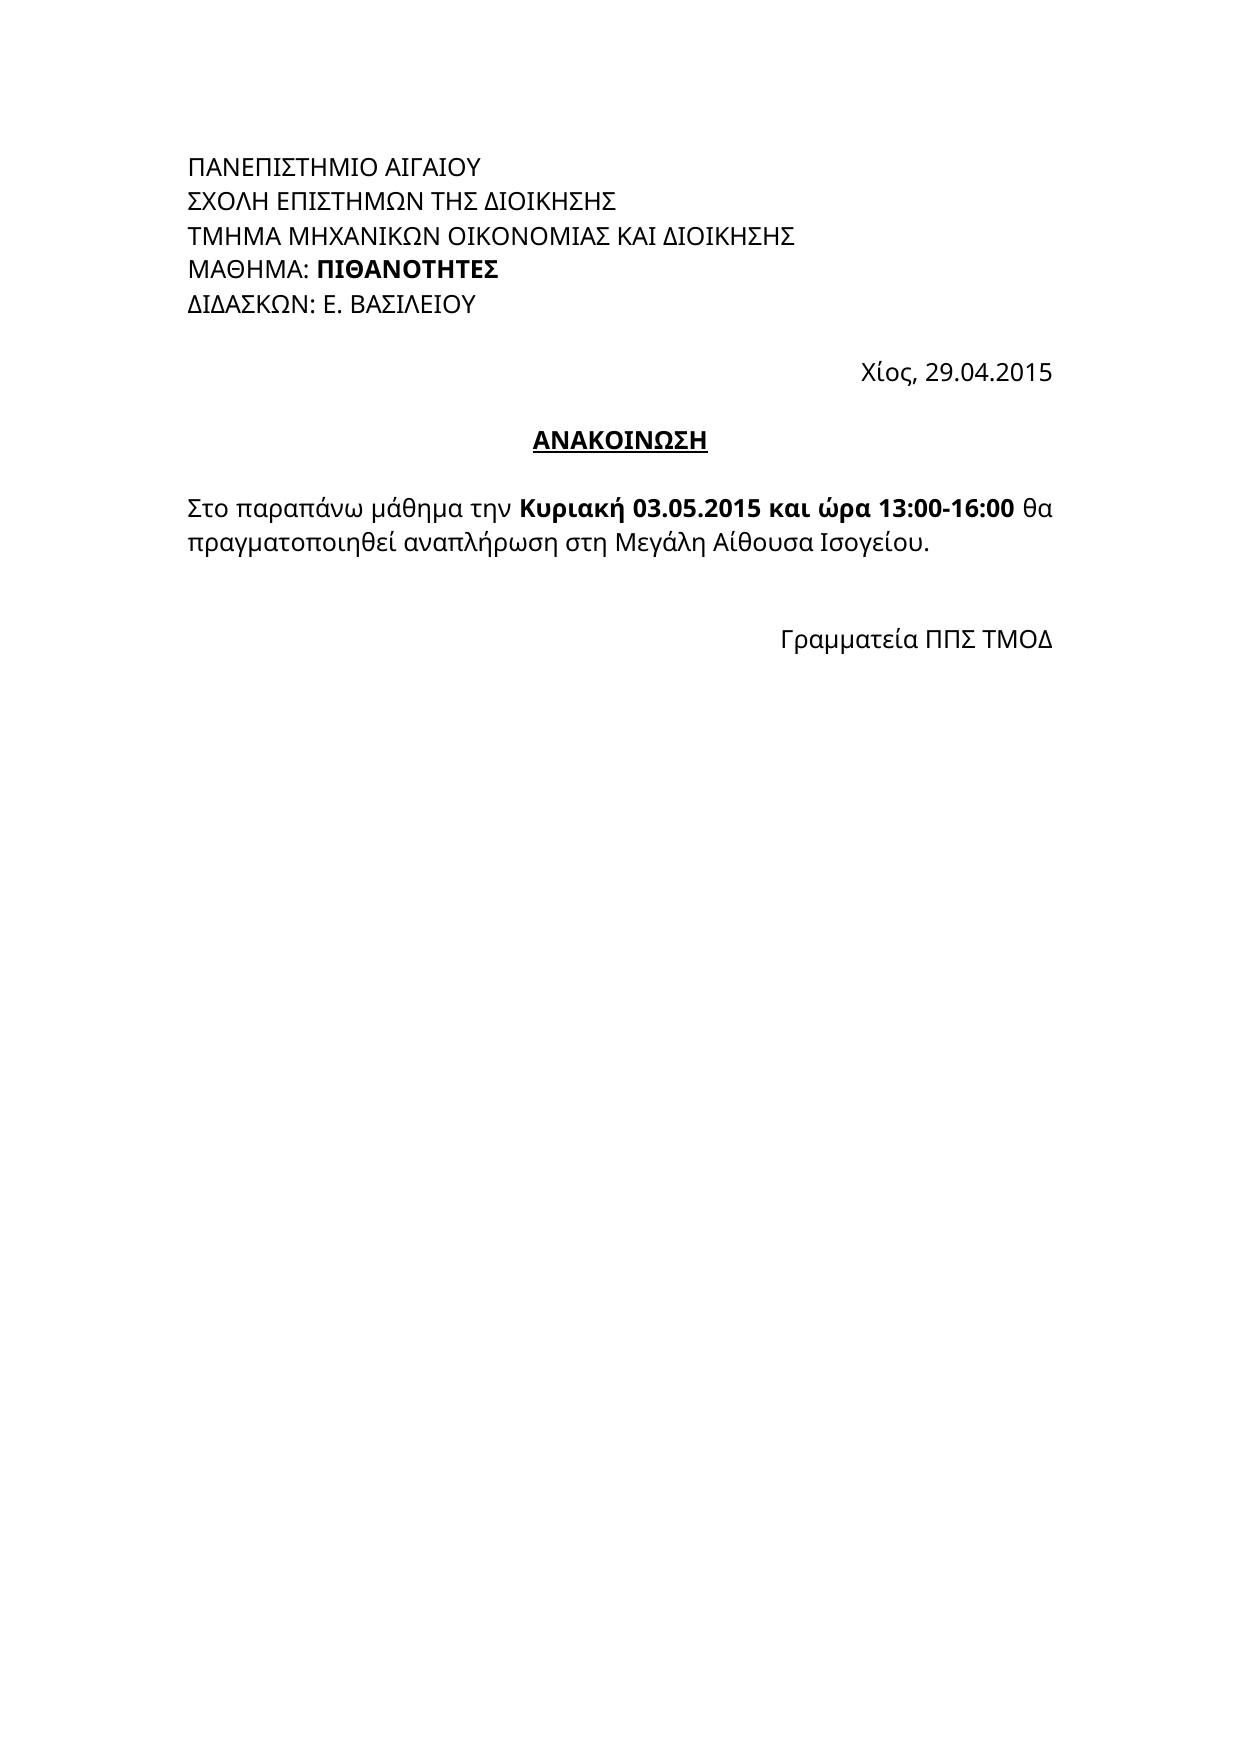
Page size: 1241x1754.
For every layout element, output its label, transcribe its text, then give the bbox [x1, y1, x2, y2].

text Γραμματεία ΠΠΣ ΤΜΟΔ [187, 622, 1053, 656]
text Στο παραπάνω μάθημα την Κυριακή 03.05.2015 και ώρα 13:00-16:00 θα πραγματοποιηθεί αναπλήρωση στη Μεγάλη Αίθουσα Ισογείου. [187, 491, 1053, 559]
text Χίος, 29.04.2015 [187, 354, 1053, 388]
text ΜΑΘΗΜΑ: ΠΙΘΑΝΟΤΗΤΕΣ [187, 252, 1053, 286]
text ΤΜΗΜΑ ΜΗΧΑΝΙΚΩΝ ΟΙΚΟΝΟΜΙΑΣ ΚΑΙ ΔΙΟΙΚΗΣΗΣ [187, 218, 1053, 252]
text ΔΙΔΑΣΚΩΝ: Ε. ΒΑΣΙΛΕΙΟΥ [187, 286, 1053, 320]
text ΠΑΝΕΠΙΣΤΗΜΙΟ ΑΙΓΑΙΟΥ [187, 150, 1053, 184]
text ΣΧΟΛΗ ΕΠΙΣΤΗΜΩΝ ΤΗΣ ΔΙΟΙΚΗΣΗΣ [187, 184, 1053, 218]
text ΑΝΑΚΟΙΝΩΣΗ [187, 422, 1053, 457]
